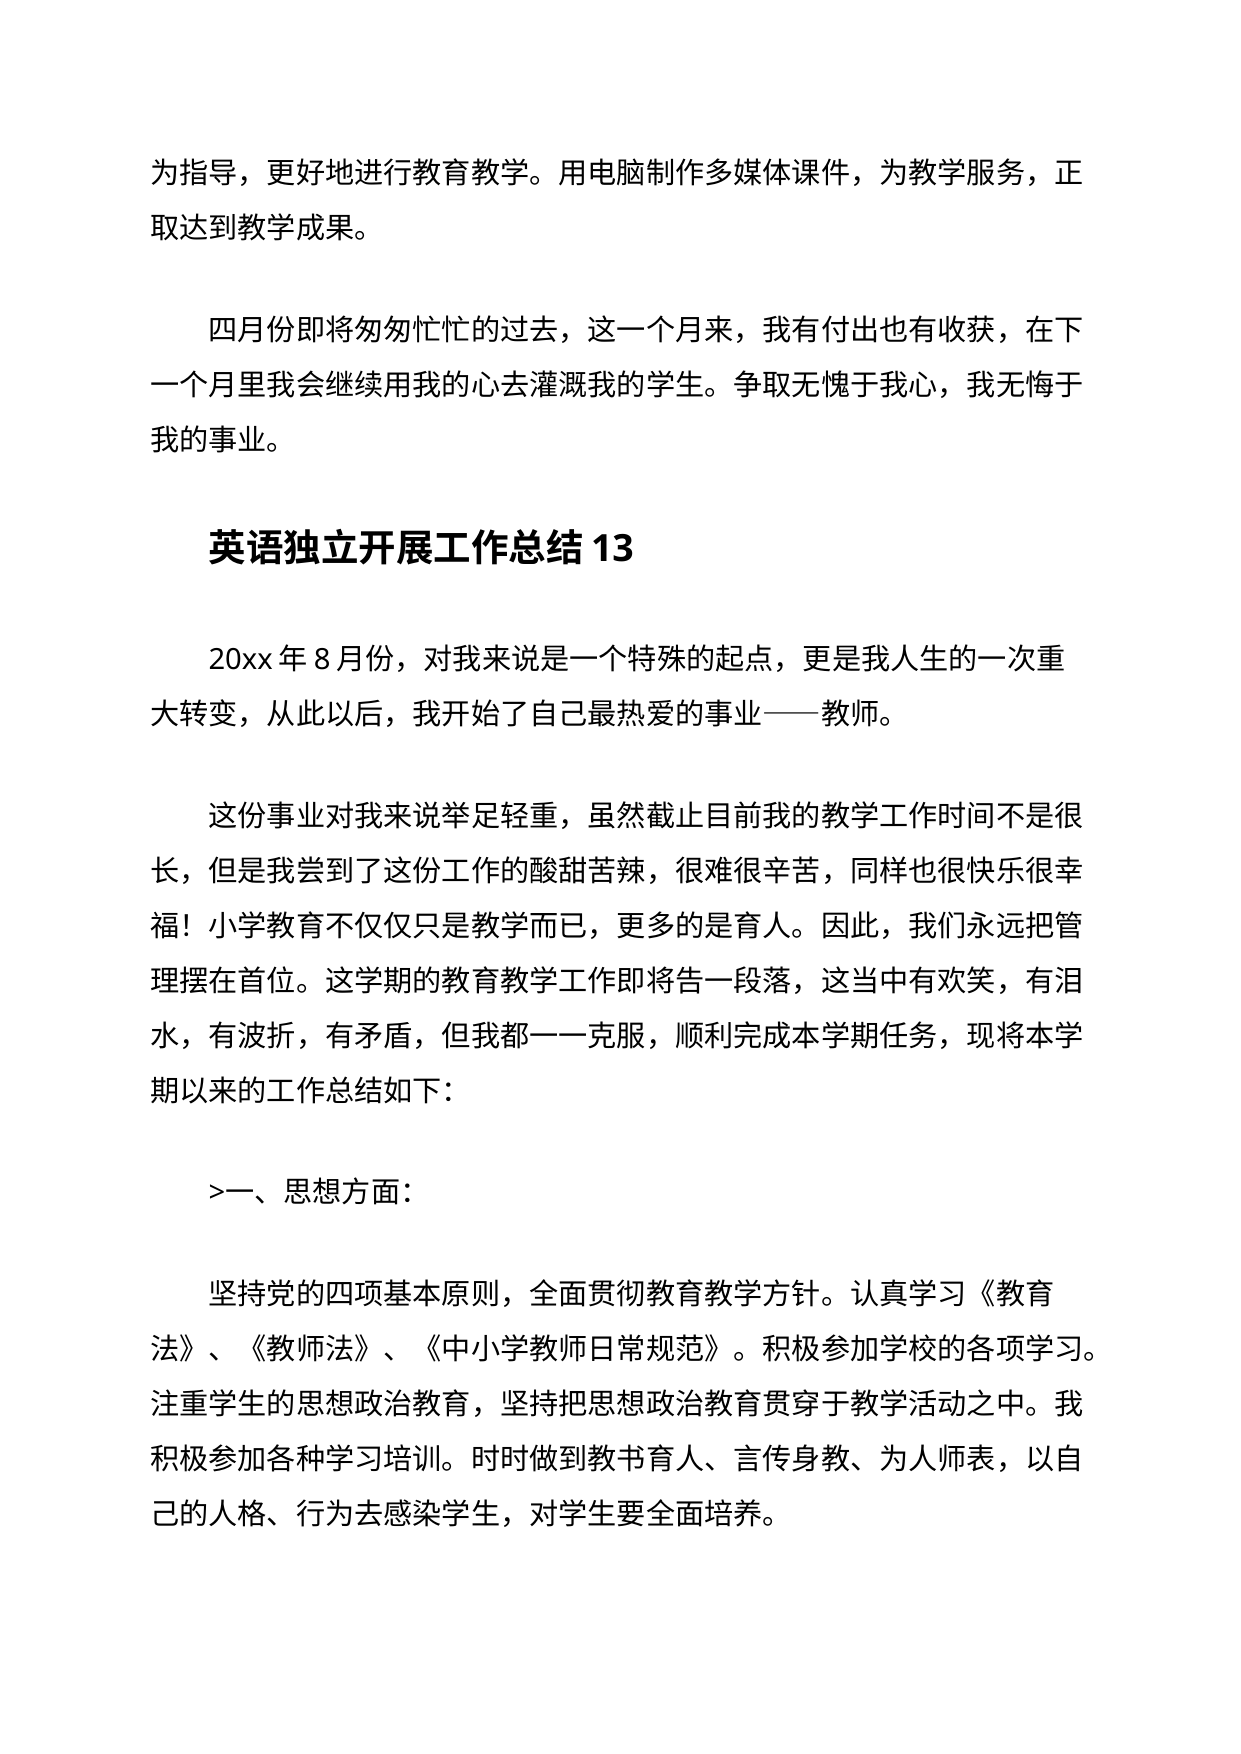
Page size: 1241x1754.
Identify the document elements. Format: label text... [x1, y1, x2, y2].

text 英语独立开展工作总结13 [150, 518, 1090, 573]
text 四月份即将匆匆忙忙的过去，这一个月来，我有付出也有收获，在下一个月里我会继续用我的心去灌溉我的学生。争取无愧于我心，我无悔于我的事业。 [150, 307, 1090, 459]
text 这份事业对我来说举足轻重，虽然截止目前我的教学工作时间不是很长，但是我尝到了这份工作的酸甜苦辣，很难很辛苦，同样也很快乐很幸福！小学教育不仅仅只是教学而已，更多的是育人。因此，我们永远把管理摆在首位。这学期的教育教学工作即将告一段落，这当中有欢笑，有泪水，有波折，有矛盾，但我都一一克服，顺利完成本学期任务，现将本学期以来的工作总结如下： [150, 793, 1090, 1109]
text >一、思想方面： [150, 1169, 1090, 1211]
text 坚持党的四项基本原则，全面贯彻教育教学方针。认真学习《教育法》、《教师法》、《中小学教师日常规范》。积极参加学校的各项学习。注重学生的思想政治教育，坚持把思想政治教育贯穿于教学活动之中。我积极参加各种学习培训。时时做到教书育人、言传身教、为人师表，以自己的人格、行为去感染学生，对学生要全面培养。 [150, 1271, 1090, 1533]
text 20xx年8月份，对我来说是一个特殊的起点，更是我人生的一次重大转变，从此以后，我开始了自己最热爱的事业——教师。 [150, 636, 1090, 733]
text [150, 150, 1090, 247]
